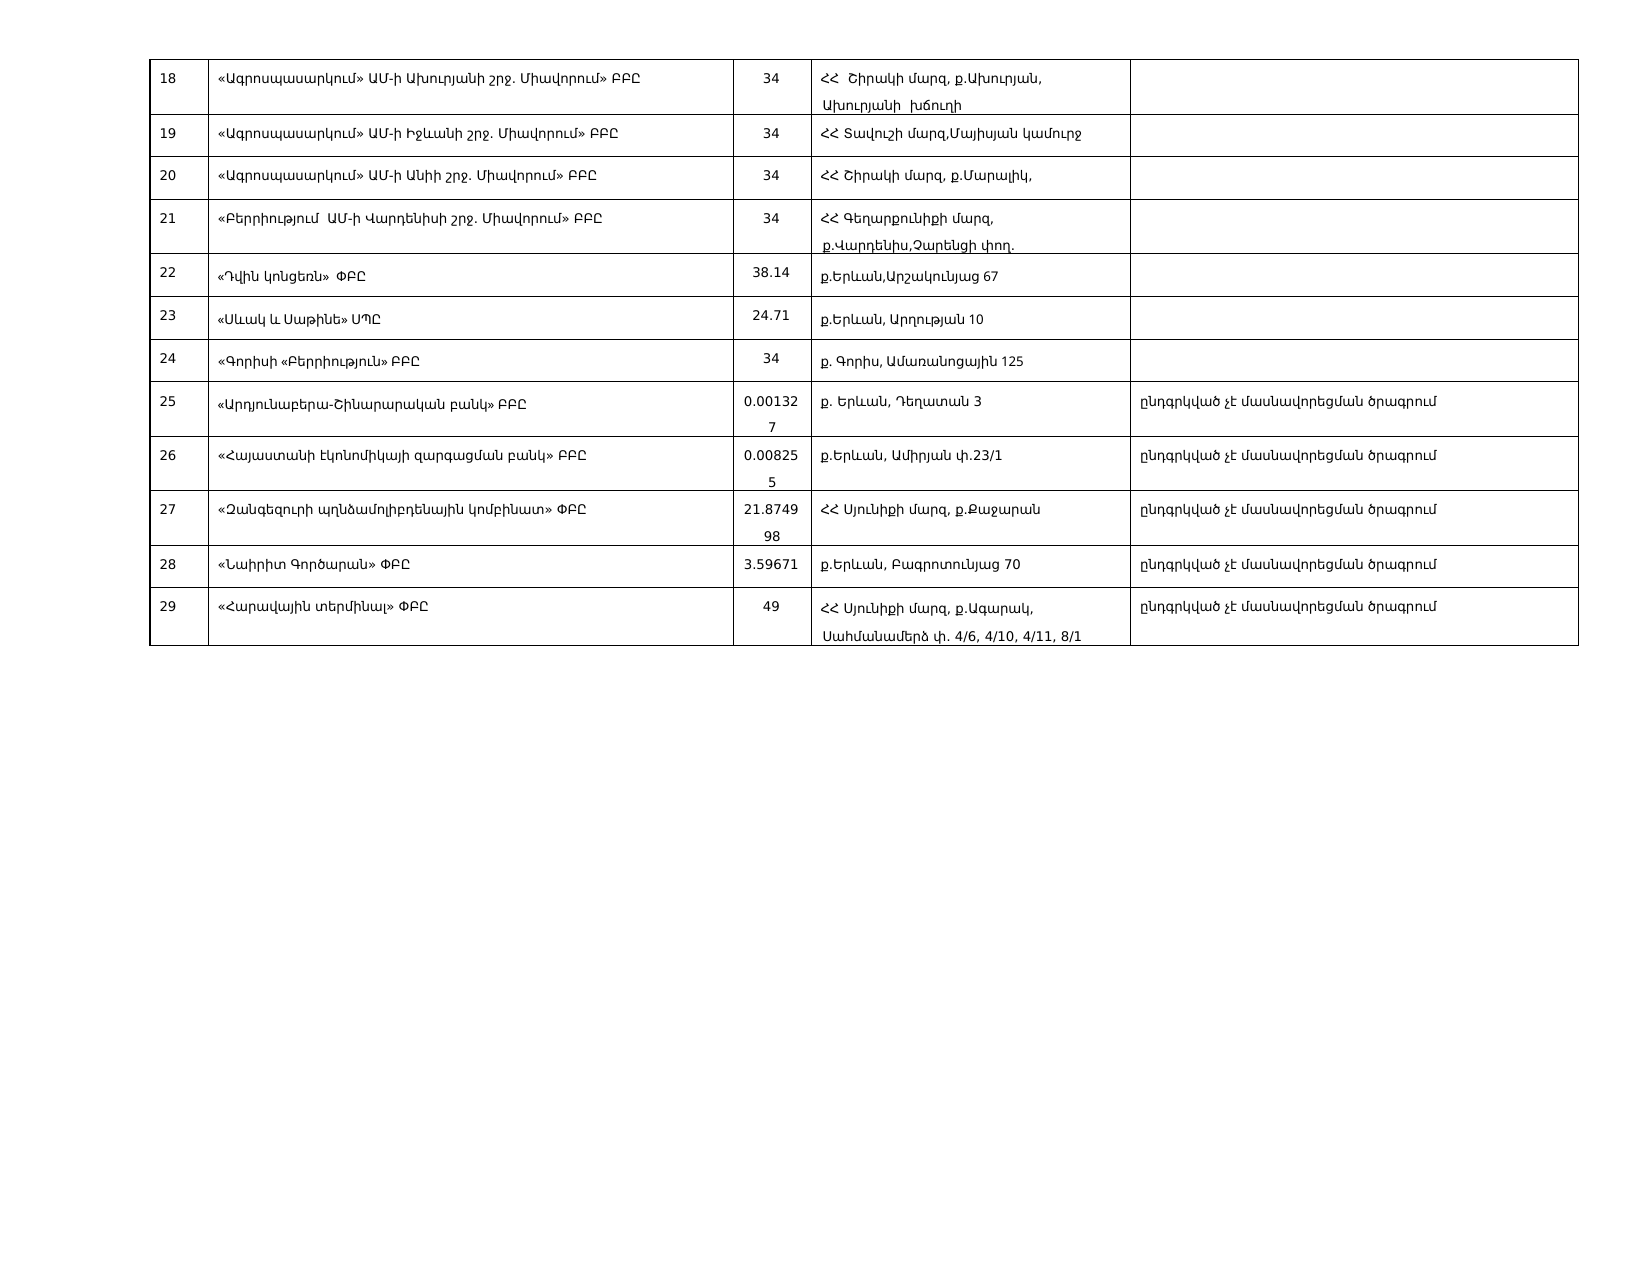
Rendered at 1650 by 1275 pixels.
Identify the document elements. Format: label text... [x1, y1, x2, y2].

table_cell ՀՀ Սյունիքի մարզ, ք․Ագարակ, Սահմանամերձ փ․ 4/6, 4/10, 4/11, 8/1 [812, 588, 1130, 644]
table_cell 19 [151, 115, 208, 156]
table_cell ք. Երևան, Դեղատան 3 [812, 382, 1130, 436]
table_cell 24 [151, 340, 208, 381]
table_cell 38.14 [734, 254, 811, 296]
table_cell «Դվին կոնցեռն» ՓԲԸ [209, 254, 733, 296]
table_cell 20 [151, 157, 208, 199]
table_cell ք.Երևան, Բագրոտունյաց 70 [812, 546, 1130, 587]
table_cell 27 [151, 491, 208, 544]
table_cell «Հարավային տերմինալ» ՓԲԸ [209, 588, 733, 644]
table_cell ՀՀ Գեղարքունիքի մարզ, ք.Վարդենիս,Չարենցի փող. [812, 200, 1130, 253]
table_cell 34 [734, 200, 811, 253]
table_cell 34 [734, 157, 811, 199]
table_cell 21.874998 [734, 491, 811, 544]
table_cell 0.001327 [734, 382, 811, 436]
table_cell [1131, 115, 1578, 156]
table_cell «Զանգեզուրի պղնձամոլիբդենային կոմբինատ» ՓԲԸ [209, 491, 733, 544]
table_cell «Նաիրիտ Գործարան» ՓԲԸ [209, 546, 733, 587]
table_cell 26 [151, 437, 208, 490]
table_cell [1131, 340, 1578, 381]
table_cell 25 [151, 382, 208, 436]
table_cell ք.Երևան,Արշակունյաց 67 [812, 254, 1130, 296]
table_cell 34 [734, 115, 811, 156]
table_cell 22 [151, 254, 208, 296]
table_cell «Արդյունաբերա-Շինարարական բանկ» ԲԲԸ [209, 382, 733, 436]
table_cell 34 [734, 60, 811, 113]
table_cell 49 [734, 588, 811, 644]
table_cell «Ագրոսպասարկում» ԱՄ-ի Իջևանի շրջ. Միավորում» ԲԲԸ [209, 115, 733, 156]
table_cell ընդգրկված չէ մասնավորեցման ծրագրում [1131, 588, 1578, 644]
table_cell ՀՀ Սյունիքի մարզ, ք.Քաջարան [812, 491, 1130, 544]
table_cell ընդգրկված չէ մասնավորեցման ծրագրում [1131, 491, 1578, 544]
table_cell «Ագրոսպասարկում» ԱՄ-ի Ախուրյանի շրջ. Միավորում» ԲԲԸ [209, 60, 733, 113]
table_cell «Սևակ և Սաթինե» ՍՊԸ [209, 297, 733, 339]
table_cell [1131, 157, 1578, 199]
table_cell ընդգրկված չէ մասնավորեցման ծրագրում [1131, 437, 1578, 490]
table_cell 34 [734, 340, 811, 381]
table_cell ՀՀ Շիրակի մարզ, ք.Մարալիկ, [812, 157, 1130, 199]
table_cell 3.59671 [734, 546, 811, 587]
table_cell 23 [151, 297, 208, 339]
table_cell 28 [151, 546, 208, 587]
table_cell [1131, 200, 1578, 253]
table_cell [1131, 297, 1578, 339]
table_cell [1131, 254, 1578, 296]
table_cell 29 [151, 588, 208, 644]
table_cell [1131, 60, 1578, 113]
table_cell «Հայաստանի էկոնոմիկայի զարգացման բանկ» ԲԲԸ [209, 437, 733, 490]
table_cell 0.008255 [734, 437, 811, 490]
table_cell ՀՀ Տավուշի մարզ,Մայիսյան կամուրջ [812, 115, 1130, 156]
table_cell ՀՀ Շիրակի մարզ, ք.Ախուրյան, Ախուրյանի խճուղի [812, 60, 1130, 113]
table_cell 24.71 [734, 297, 811, 339]
table_cell «Գորիսի «Բերրիություն» ԲԲԸ [209, 340, 733, 381]
table_cell ընդգրկված չէ մասնավորեցման ծրագրում [1131, 546, 1578, 587]
table_cell 18 [151, 60, 208, 113]
table_cell ք. Գորիս, Ամառանոցային 125 [812, 340, 1130, 381]
table_cell ընդգրկված չէ մասնավորեցման ծրագրում [1131, 382, 1578, 436]
table_cell ք.Երևան, Ամիրյան փ.23/1 [812, 437, 1130, 490]
table_cell 21 [151, 200, 208, 253]
table_cell «Բերրիությում ԱՄ-ի Վարդենիսի շրջ. Միավորում» ԲԲԸ [209, 200, 733, 253]
table_cell «Ագրոսպասարկում» ԱՄ-ի Անիի շրջ. Միավորում» ԲԲԸ [209, 157, 733, 199]
table_cell ք.Երևան, Արղության 10 [812, 297, 1130, 339]
